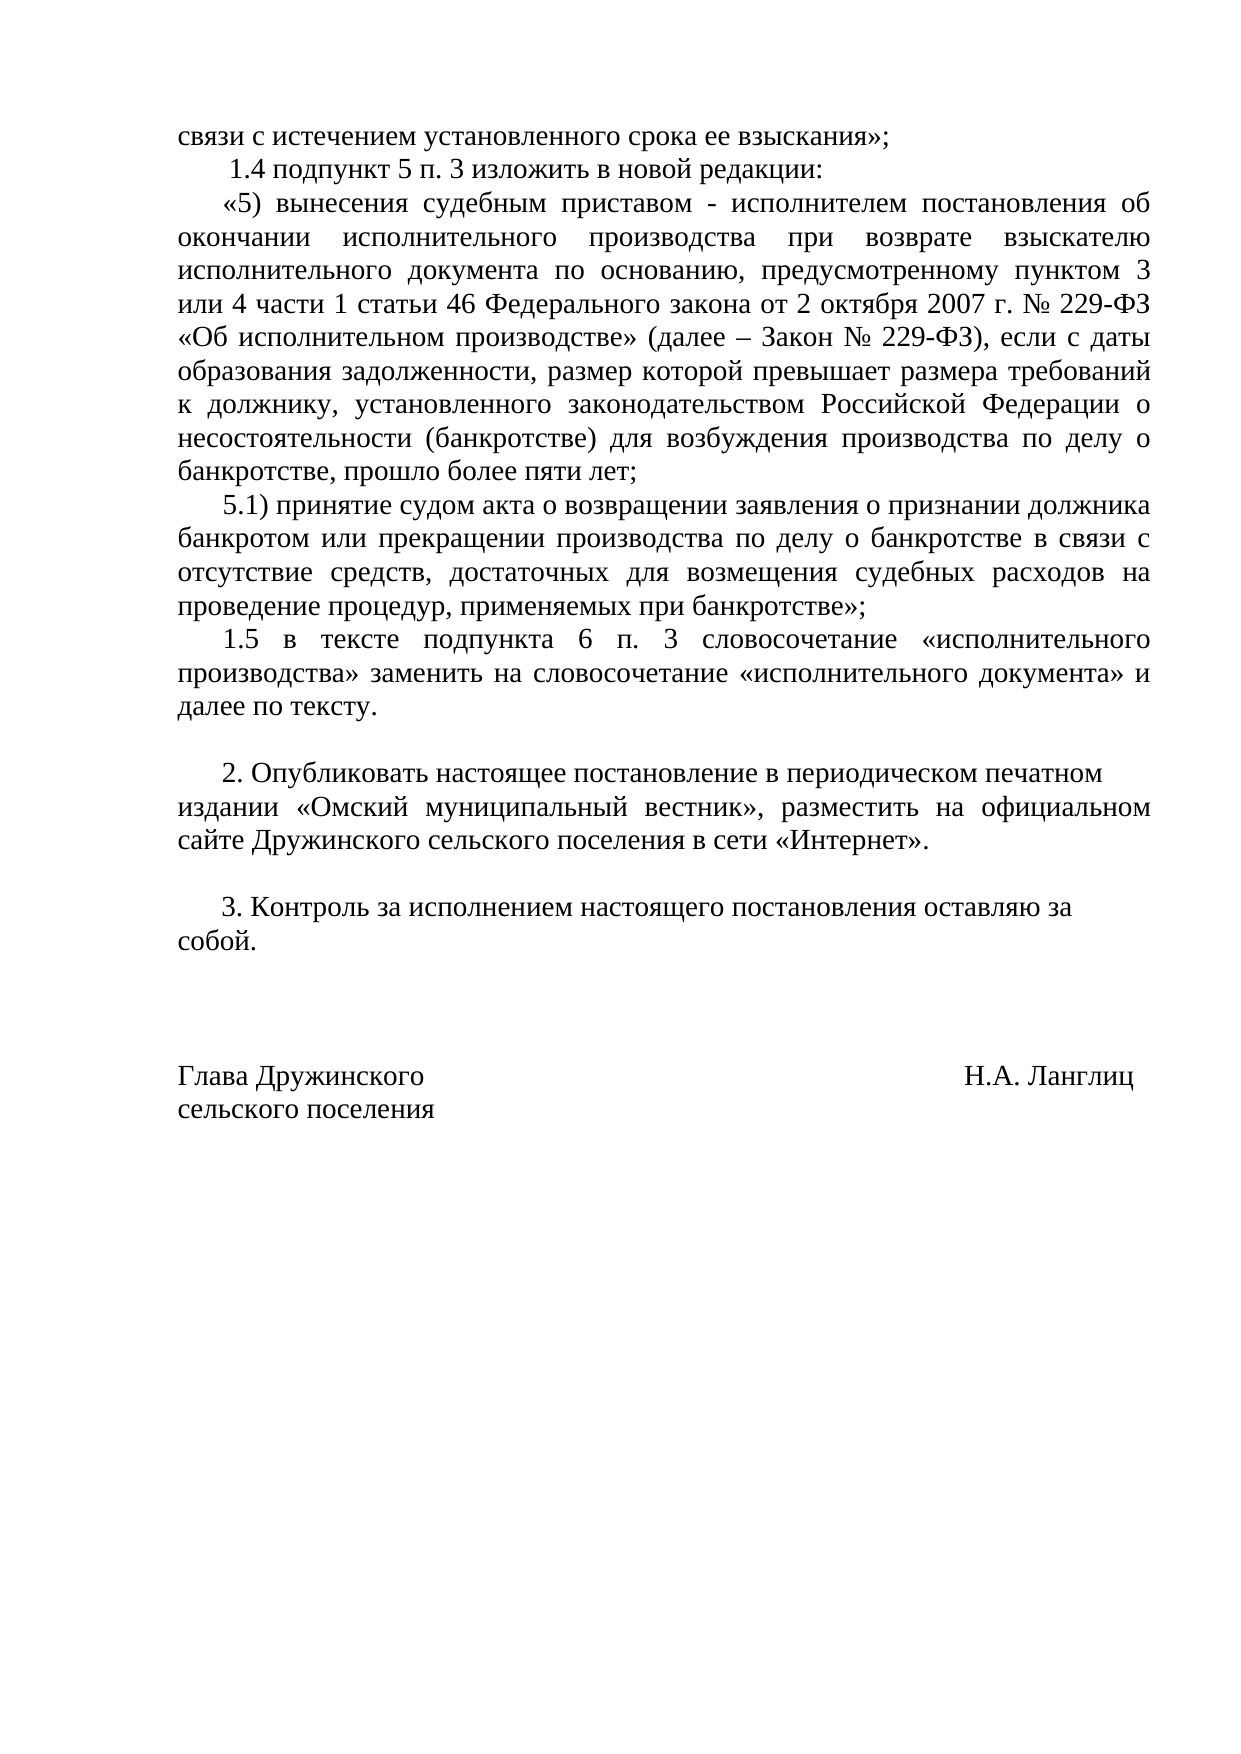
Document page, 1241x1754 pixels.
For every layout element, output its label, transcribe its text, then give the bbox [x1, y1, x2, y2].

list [177, 118, 1152, 152]
text 3. Контроль за исполнением настоящего постановления оставляю за [177, 889, 1152, 923]
list 1.5 в тексте подпункта 6 п. 3 словосочетание «исполнительного производства» заменить на словосочетание «исполнительного документа» и далее по тексту. [177, 621, 1152, 722]
text сельского поселения [177, 1091, 937, 1125]
text собой. [177, 923, 1152, 957]
text 2. Опубликовать настоящее постановление в периодическом печатном [222, 755, 1152, 789]
text Глава Дружинского Н.А. Ланглиц [177, 1058, 1152, 1091]
list 5.1) принятие судом акта о возвращении заявления о признании должника банкротом или прекращении производства по делу о банкротстве в связи с отсутствие средств, достаточных для возмещения судебных расходов на проведение процедур, применяемых при банкротстве»; [177, 487, 1152, 621]
text 1.4 подпункт 5 п. 3 изложить в новой редакции: [185, 152, 1152, 185]
text издании «Омский муниципальный вестник», разместить на официальном сайте Дружинского сельского поселения в сети «Интернет». [177, 789, 1152, 856]
list «5) вынесения судебным приставом - исполнителем постановления об окончании исполнительного производства при возврате взыскателю исполнительного документа по основанию, предусмотренному пунктом 3 или 4 части 1 статьи 46 Федерального закона от 2 октября 2007 г. № 229-ФЗ «Об исполнительном производстве» (далее – Закон № 229-ФЗ), если с даты образования задолженности, размер которой превышает размера требований к должнику, установленного законодательством Российской Федерации о несостоятельности (банкротстве) для возбуждения производства по делу о банкротстве, прошло более пяти лет; [177, 185, 1152, 487]
